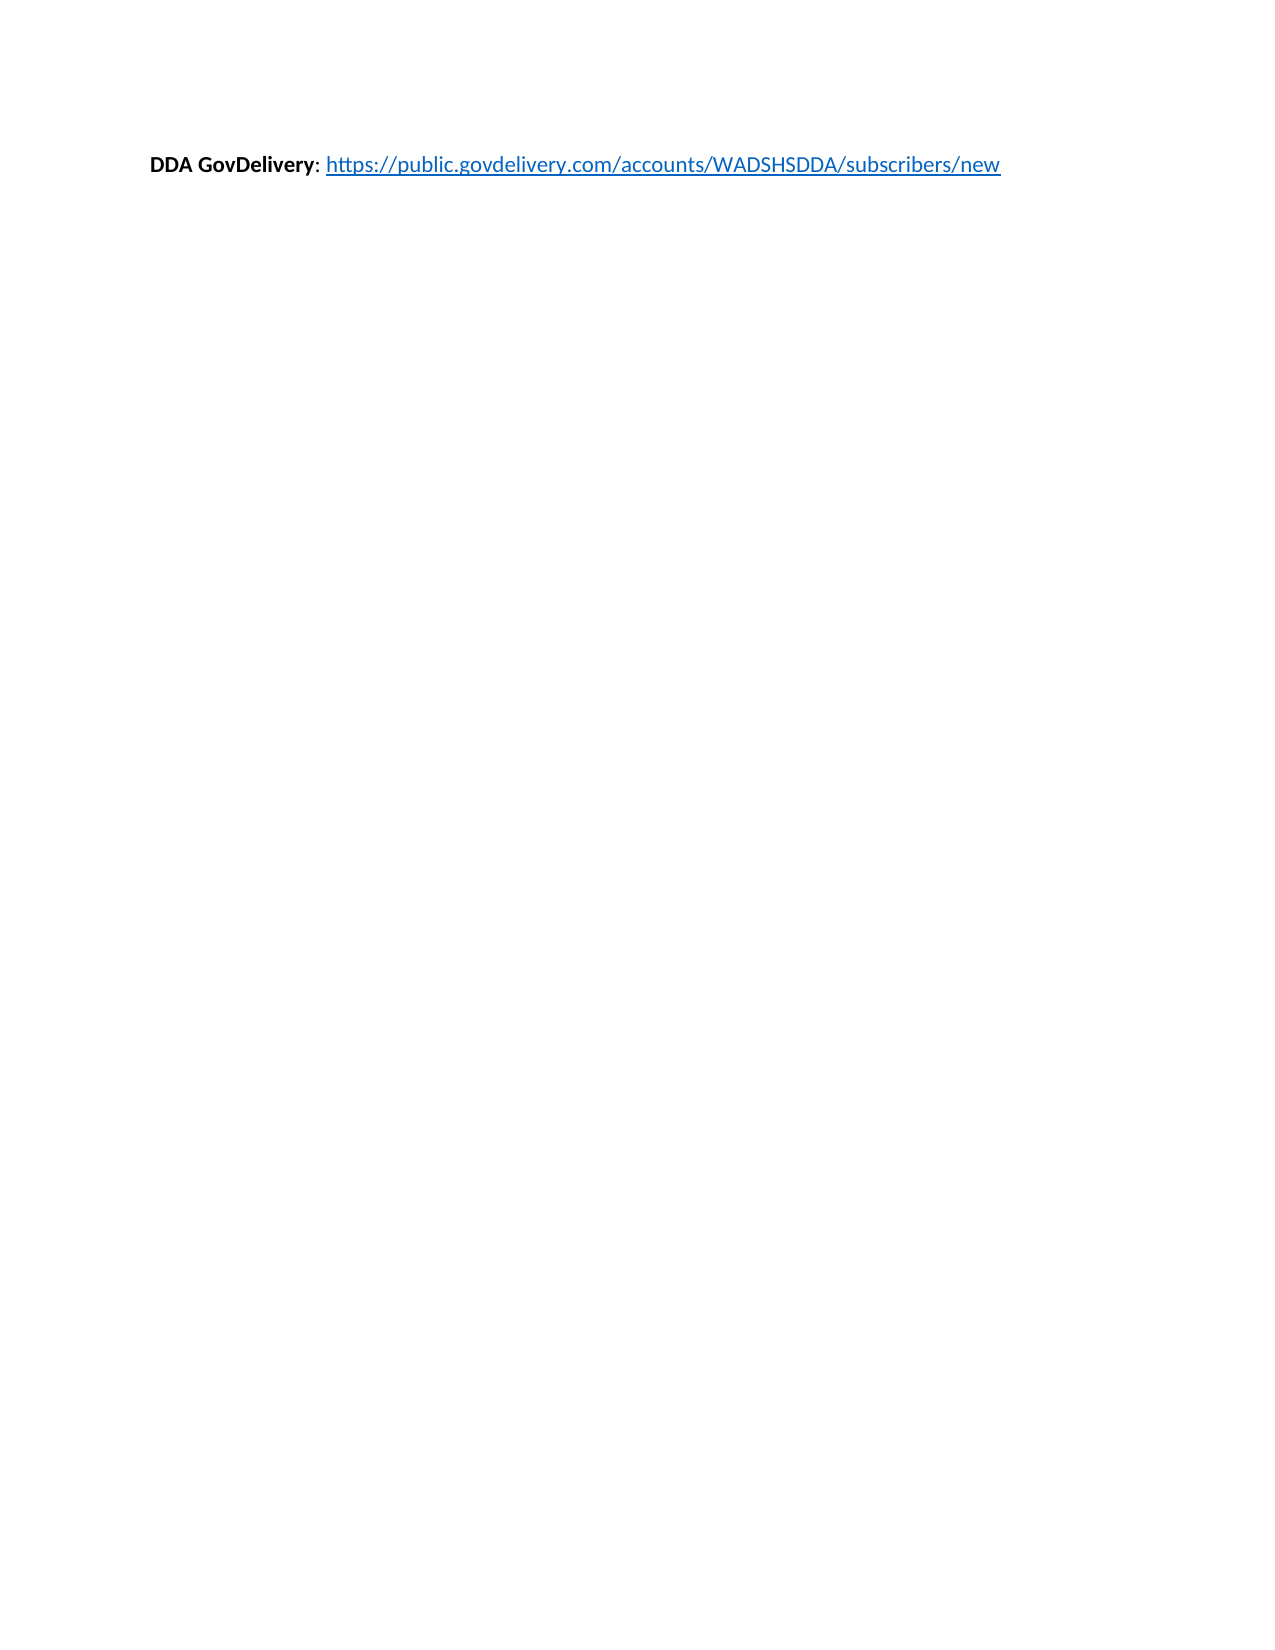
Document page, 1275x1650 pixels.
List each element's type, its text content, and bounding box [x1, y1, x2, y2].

text DDA GovDelivery: https://public.govdelivery.com/accounts/WADSHSDDA/subscribers/new [150, 150, 1125, 178]
